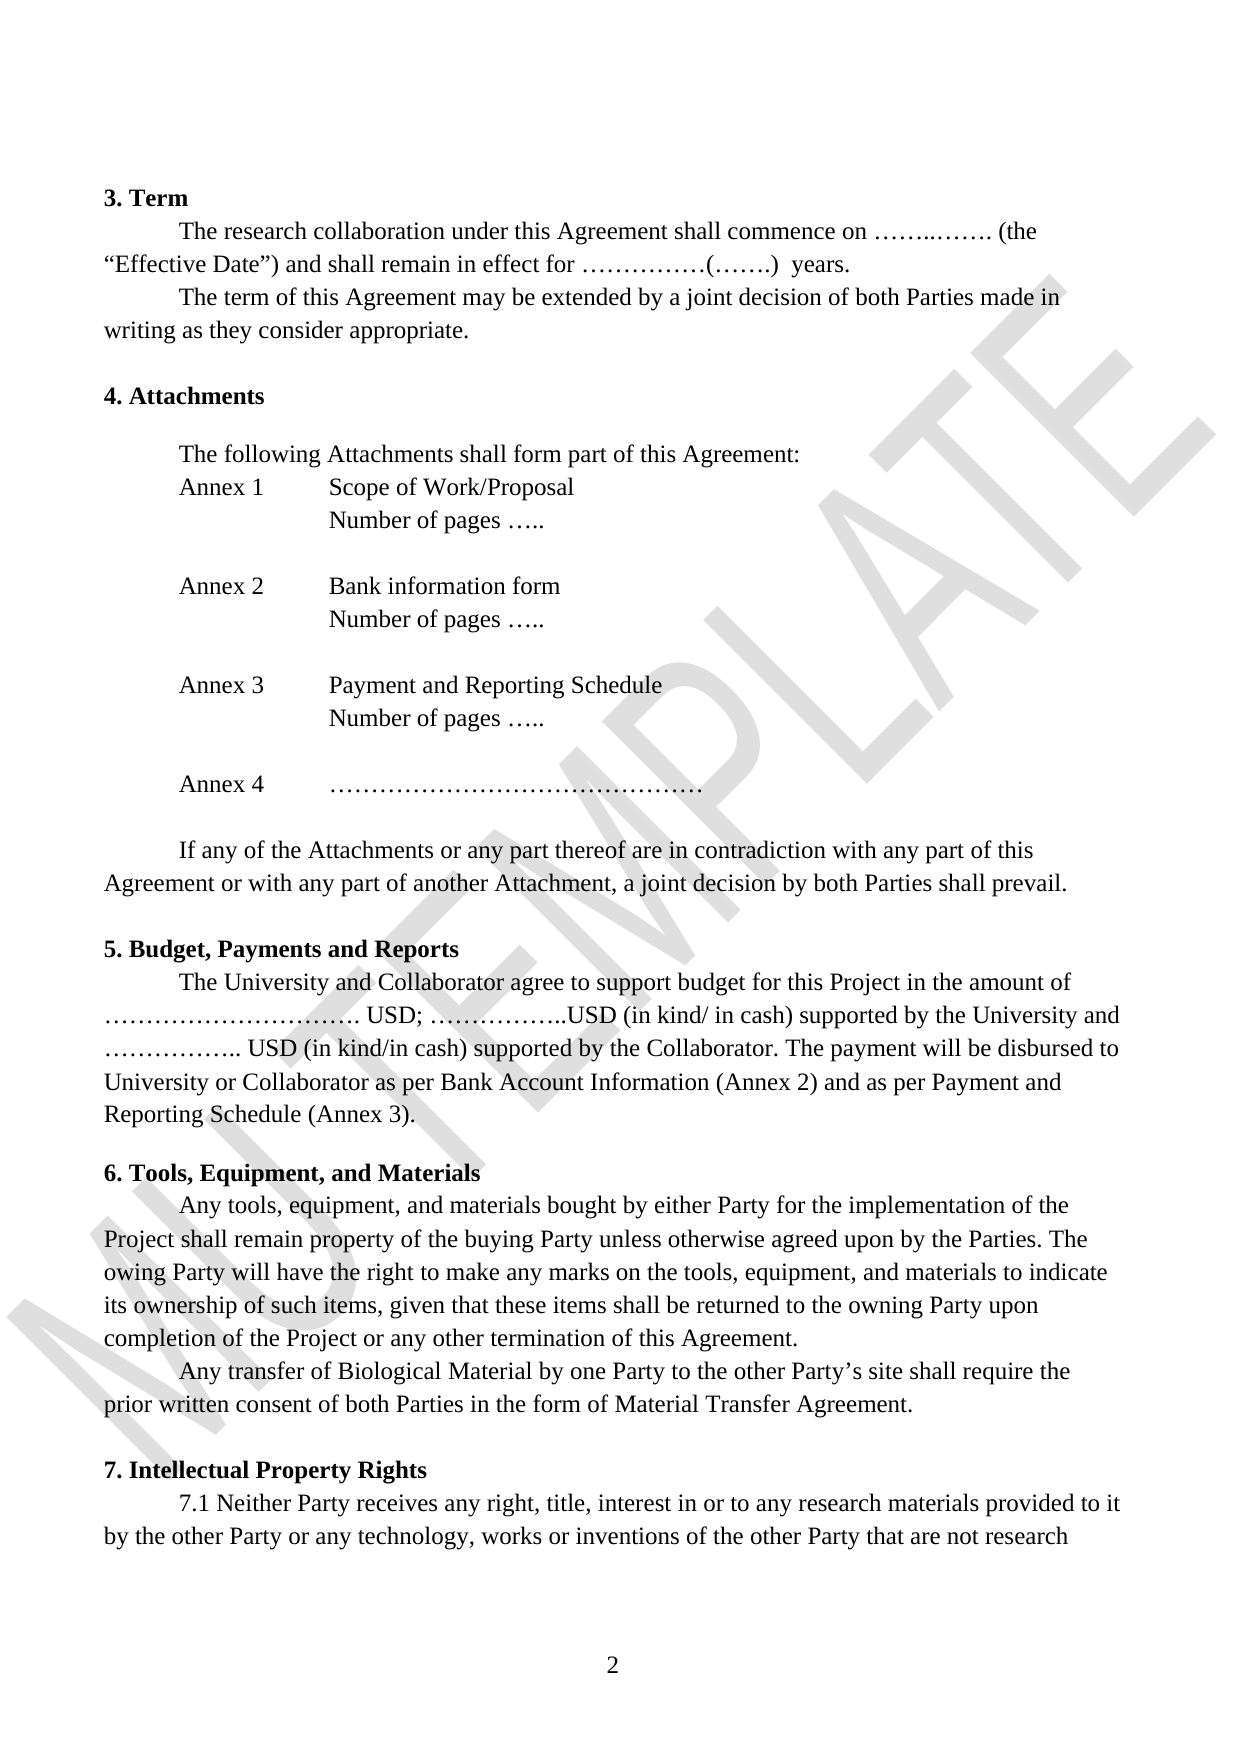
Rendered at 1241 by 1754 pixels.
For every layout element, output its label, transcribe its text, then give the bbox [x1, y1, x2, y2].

text 7. Intellectual Property Rights [103, 1455, 1122, 1483]
text The term of this Agreement may be extended by a joint decision of both Parties made in writing as they consider appropriate. [103, 282, 1122, 344]
text Any transfer of Biological Material by one Party to the other Party’s site shall require the prior written consent of both Parties in the form of Material Transfer Agreement. [103, 1356, 1122, 1417]
text 6. Tools, Equipment, and Materials [103, 1158, 1122, 1186]
text Number of pages ….. [253, 604, 1122, 633]
text The research collaboration under this Agreement shall commence on ……..……. (the “Effective Date”) and shall remain in effect for ……………(…….) years. [103, 216, 1122, 278]
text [103, 1488, 1122, 1549]
text Annex 2 Bank information form [103, 571, 1122, 600]
text Annex 3 Payment and Reporting Schedule [103, 670, 1122, 699]
text If any of the Attachments or any part thereof are in contradiction with any part of this Agreement or with any part of another Attachment, a joint decision by both Parties shall prevail. [103, 835, 1122, 897]
text Annex 1 Scope of Work/Proposal [103, 472, 1122, 501]
text 3. Term [103, 183, 1122, 212]
text Number of pages ….. [103, 505, 1122, 534]
text The following Attachments shall form part of this Agreement: [103, 439, 1122, 468]
text Number of pages ….. [253, 703, 1122, 732]
text Annex 4 ……………………………………… [103, 769, 1122, 798]
text 4. Attachments [103, 381, 1122, 410]
text The University and Collaborator agree to support budget for this Project in the amount of …………………………. USD; ……………..USD (in kind/ in cash) supported by the University and …………….. USD (in kind/in cash) supported by the Collaborator. The payment will be disbursed to University or Collaborator as per Bank Account Information (Annex 2) and as per Payment and Reporting Schedule (Annex 3). [103, 967, 1122, 1128]
text Any tools, equipment, and materials bought by either Party for the implementation of the Project shall remain property of the buying Party unless otherwise agreed upon by the Parties. The owing Party will have the right to make any marks on the tools, equipment, and materials to indicate its ownership of such items, given that these items shall be returned to the owning Party upon completion of the Project or any other termination of this Agreement. [103, 1191, 1122, 1351]
text 5. Budget, Payments and Reports [103, 934, 1122, 963]
